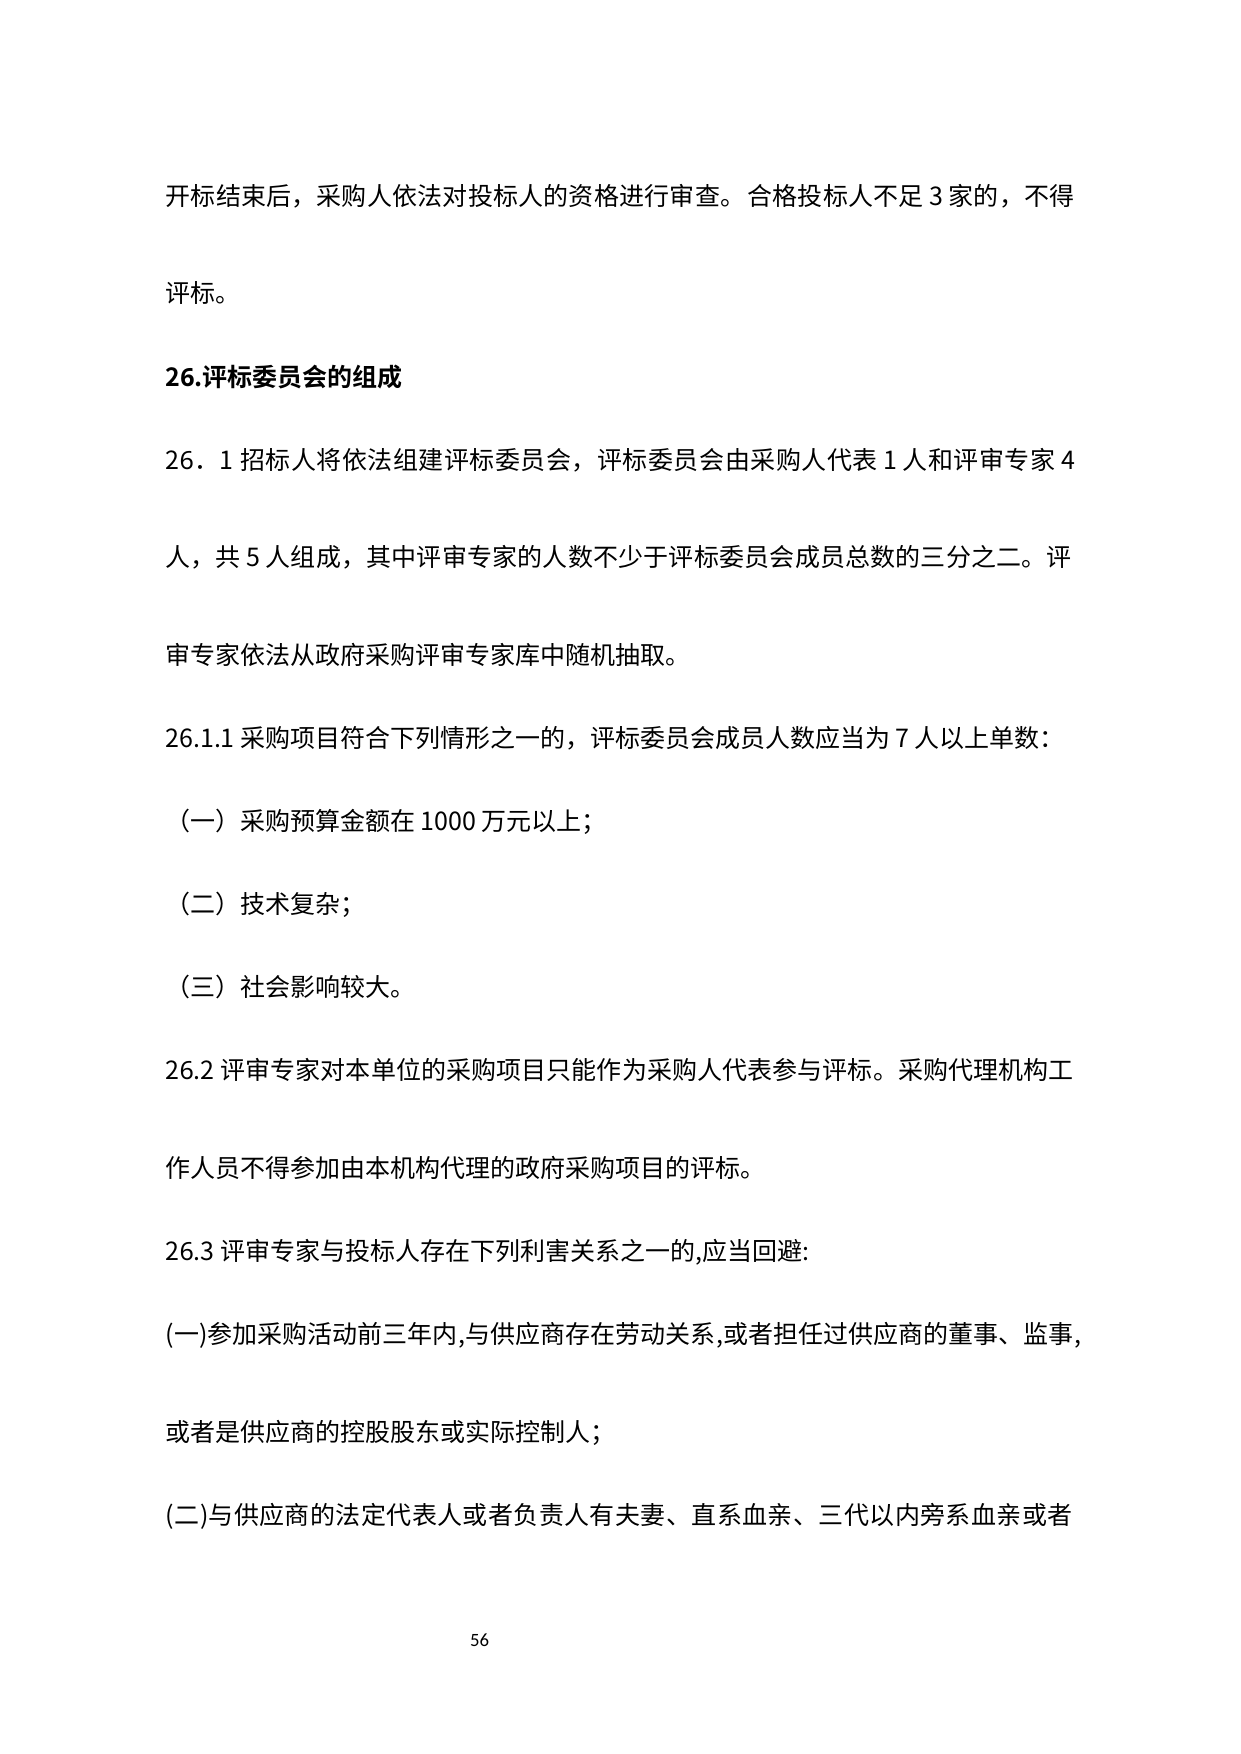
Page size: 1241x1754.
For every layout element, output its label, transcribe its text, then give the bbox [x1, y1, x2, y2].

text 26.2 评审专家对本单位的采购项目只能作为采购人代表参与评标。采购代理机构工作人员不得参加由本机构代理的政府采购项目的评标。 [165, 1036, 1075, 1199]
text 26．1 招标人将依法组建评标委员会，评标委员会由采购人代表1人和评审专家4人，共5人组成，其中评审专家的人数不少于评标委员会成员总数的三分之二。评审专家依法从政府采购评审专家库中随机抽取。 [165, 426, 1075, 686]
text 26.3 评审专家与投标人存在下列利害关系之一的,应当回避: [165, 1217, 1075, 1282]
text (一)参加采购活动前三年内,与供应商存在劳动关系,或者担任过供应商的董事、监事,或者是供应商的控股股东或实际控制人； [165, 1300, 1075, 1463]
text （一）采购预算金额在1000万元以上； [165, 787, 1075, 852]
text （三）社会影响较大。 [165, 953, 1075, 1018]
text 26.评标委员会的组成 [165, 343, 1075, 408]
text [165, 1481, 1075, 1546]
text （二）技术复杂； [165, 870, 1075, 935]
text 开标结束后，采购人依法对投标人的资格进行审查。合格投标人不足3家的，不得评标。 [165, 162, 1075, 324]
text 26.1.1 采购项目符合下列情形之一的，评标委员会成员人数应当为7人以上单数： [165, 704, 1075, 769]
